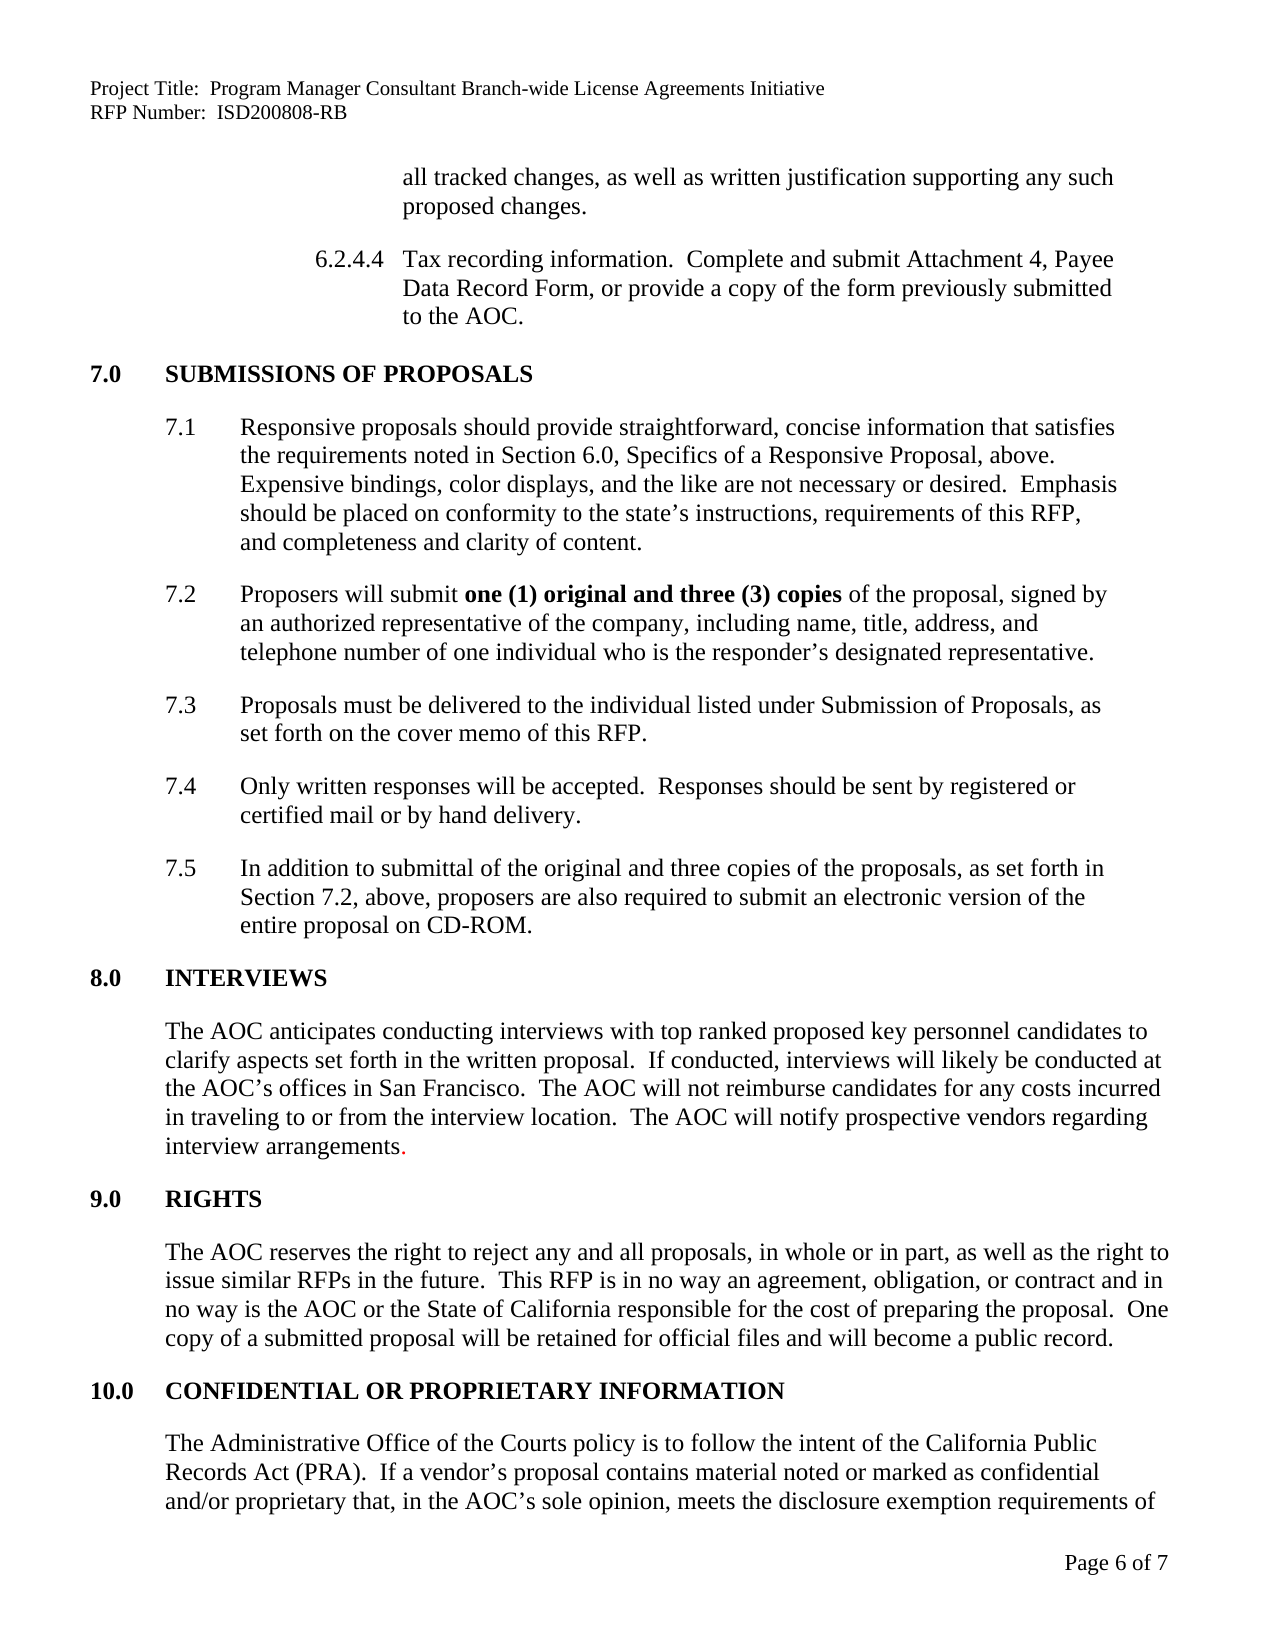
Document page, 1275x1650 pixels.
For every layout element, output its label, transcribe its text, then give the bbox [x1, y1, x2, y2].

text 10.0 CONFIDENTIAL OR PROPRIETARY INFORMATION [90, 1376, 1170, 1404]
text 9.0 RIGHTS [90, 1184, 1170, 1213]
text 7.0 SUBMISSIONS OF PROPOSALS [90, 359, 1170, 388]
text 6.2.4.4 Tax recording information. Complete and submit Attachment 4, Payee Data Record Form, or provide a copy of the form previously submitted to the AOC. [315, 244, 1121, 330]
text 7.2 Proposers will submit one (1) original and three (3) copies of the proposal, signed by an authorized representative of the company, including name, title, address, and telephone number of one individual who is the responder’s designated representative. [165, 579, 1121, 666]
text 7.1 Responsive proposals should provide straightforward, concise information that satisfies the requirements noted in Section 6.0, Specifics of a Responsive Proposal, above. Expensive bindings, color displays, and the like are not necessary or desired. Emphasis should be placed on conformity to the state’s instructions, requirements of this RFP, and completeness and clarity of content. [165, 412, 1121, 555]
text The AOC reserves the right to reject any and all proposals, in whole or in part, as well as the right to issue similar RFPs in the future. This RFP is in no way an agreement, obligation, or contract and in no way is the AOC or the State of responsible for the cost of preparing the proposal. One copy of a submitted proposal will be retained for official files and will become a public record. [165, 1237, 1170, 1352]
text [165, 1428, 1170, 1515]
text The AOC anticipates conducting interviews with top ranked proposed key personnel candidates to clarify aspects set forth in the written proposal. If conducted, interviews will likely be conducted at the AOC’s offices in . The AOC will not reimburse candidates for any costs incurred in traveling to or from the interview location. The AOC will notify prospective vendors regarding interview arrangements. [165, 1016, 1170, 1160]
text 8.0 INTERVIEWS [90, 963, 1170, 992]
text 7.5 In addition to submittal of the original and three copies of the proposals, as set forth in Section 7.2, above, proposers are also required to submit an electronic version of the entire proposal on CD-ROM. [165, 853, 1122, 939]
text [315, 162, 1121, 220]
text 7.3 Proposals must be delivered to the individual listed under Submission of Proposals, as set forth on the cover memo of this RFP. [165, 690, 1121, 747]
text 7.4 Only written responses will be accepted. Responses should be sent by registered or certified mail or by hand delivery. [165, 771, 1122, 829]
